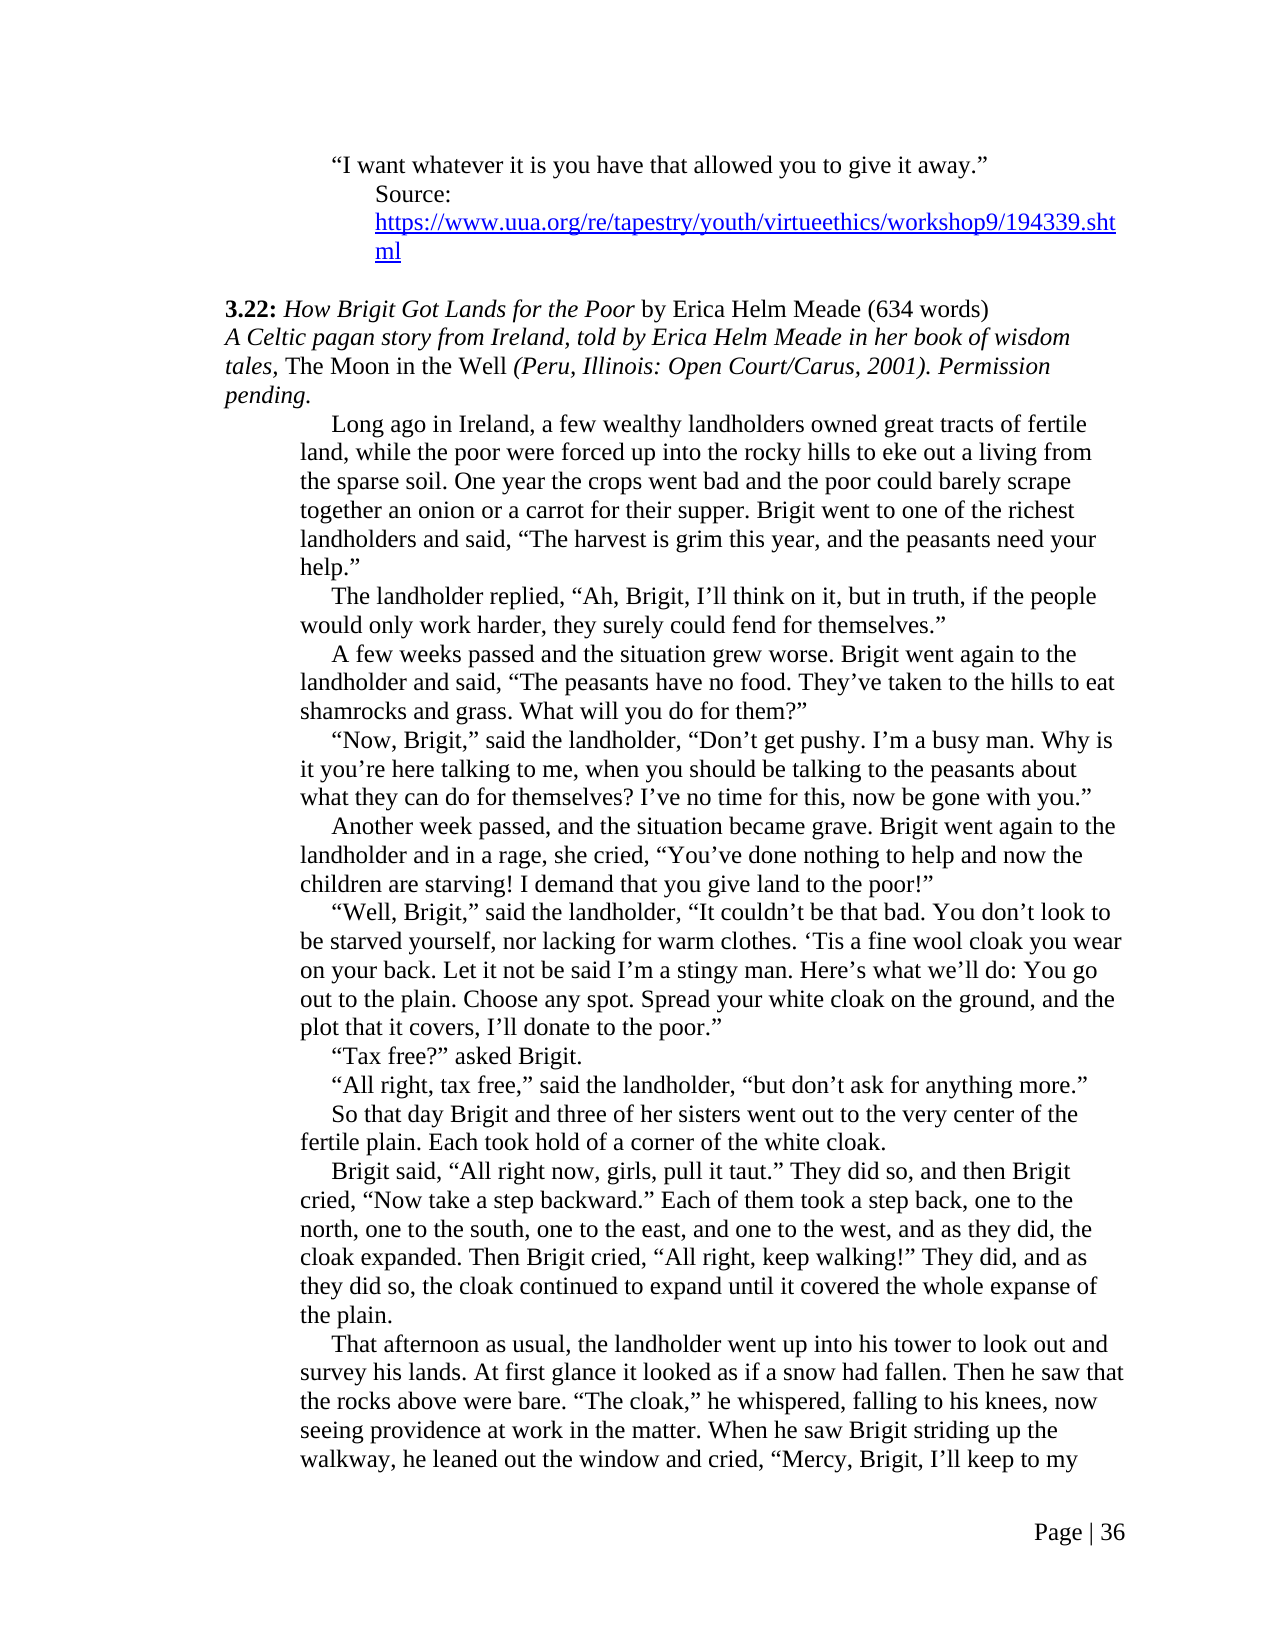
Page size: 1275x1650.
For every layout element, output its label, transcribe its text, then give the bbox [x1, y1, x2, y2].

text Source: https://www.uua.org/re/tapestry/youth/virtueethics/workshop9/194339.shtml [375, 179, 1125, 265]
text A few weeks passed and the situation grew worse. Brigit went again to the landholder and said, “The peasants have no food. They’ve taken to the hills to eat shamrocks and grass. What will you do for them?” [300, 639, 1125, 725]
text “Well, Brigit,” said the landholder, “It couldn’t be that bad. You don’t look to be starved yourself, nor lacking for warm clothes. ‘Tis a fine wool cloak you wear on your back. Let it not be said I’m a stingy man. Here’s what we’ll do: You go out to the plain. Choose any spot. Spread your white cloak on the ground, and the plot that it covers, I’ll donate to the poor.” [300, 897, 1125, 1041]
text Long ago in Ireland, a few wealthy landholders owned great tracts of fertile land, while the poor were forced up into the rocky hills to eke out a living from the sparse soil. One year the crops went bad and the poor could barely scrape together an onion or a carrot for their supper. Brigit went to one of the richest landholders and said, “The harvest is grim this year, and the peasants need your help.” [300, 409, 1125, 581]
text Brigit said, “All right now, girls, pull it taut.” They did so, and then Brigit cried, “Now take a step backward.” Each of them took a step back, one to the north, one to the south, one to the east, and one to the west, and as they did, the cloak expanded. Then Brigit cried, “All right, keep walking!” They did, and as they did so, the cloak continued to expand until it covered the whole expanse of the plain. [300, 1156, 1125, 1329]
text So that day Brigit and three of her sisters went out to the very center of the fertile plain. Each took hold of a corner of the white cloak. [300, 1099, 1125, 1156]
text 3.22: How Brigit Got Lands for the Poor by Erica Helm Meade (634 words) [225, 294, 1125, 322]
text Another week passed, and the situation became grave. Brigit went again to the landholder and in a rage, she cried, “You’ve done nothing to help and now the children are starving! I demand that you give land to the poor!” [300, 811, 1125, 897]
text The landholder replied, “Ah, Brigit, I’ll think on it, but in truth, if the people would only work harder, they surely could fend for themselves.” [300, 581, 1125, 639]
text A Celtic pagan story from Ireland, told by Erica Helm Meade in her book of wisdom tales, The Moon in the Well (Peru, Illinois: Open Court/Carus, 2001). Permission pending. [225, 322, 1125, 409]
text “Now, Brigit,” said the landholder, “Don’t get pushy. I’m a busy man. Why is it you’re here talking to me, when you should be talking to the peasants about what they can do for themselves? I’ve no time for this, now be gone with you.” [300, 725, 1125, 811]
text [300, 1329, 1125, 1472]
text “Tax free?” asked Brigit. [300, 1041, 1125, 1070]
text “All right, tax free,” said the landholder, “but don’t ask for anything more.” [300, 1070, 1125, 1099]
text “I want whatever it is you have that allowed you to give it away.” [300, 150, 1125, 179]
